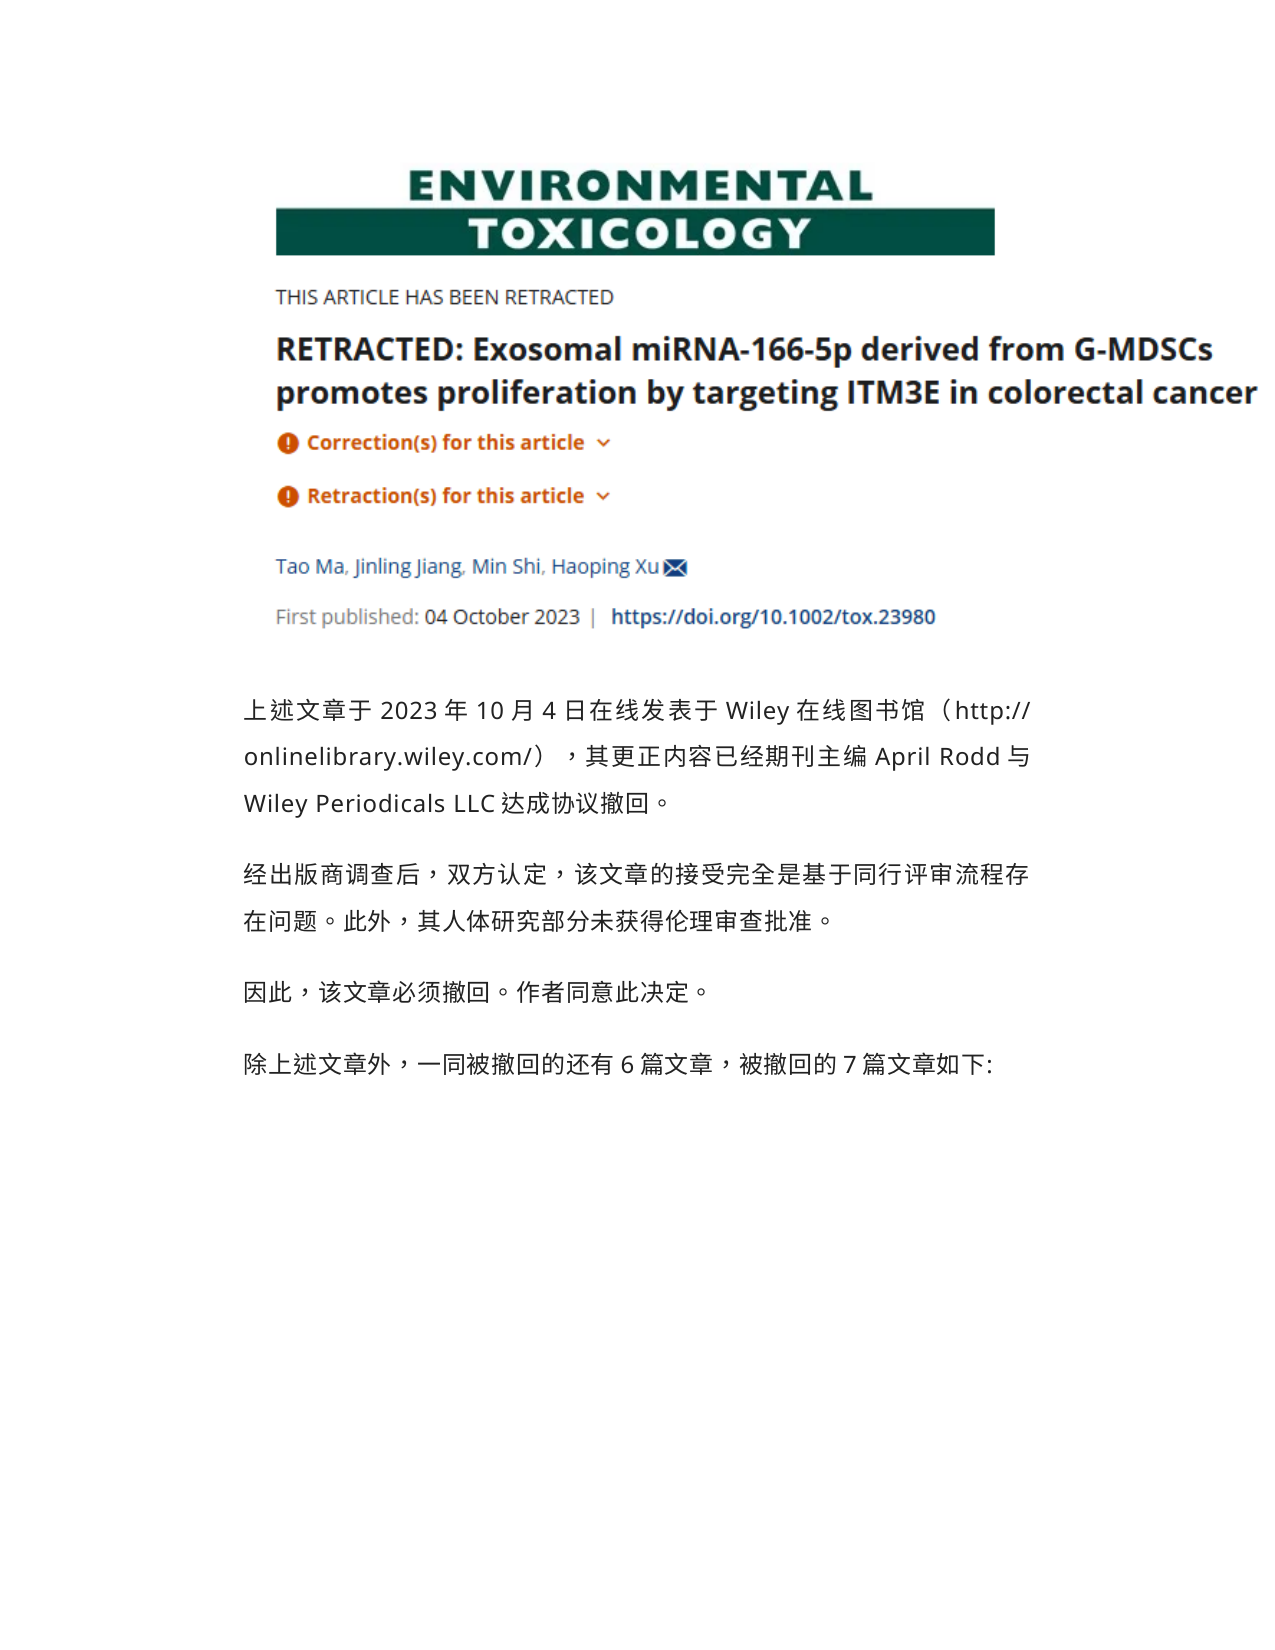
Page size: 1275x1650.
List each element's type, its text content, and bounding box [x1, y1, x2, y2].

text 因此，该文章必须撤回。作者同意此决定。 [244, 962, 1031, 1009]
picture [262, 150, 1271, 643]
text 经出版商调查后，双方认定，该文章的接受完全是基于同行评审流程存在问题。此外，其人体研究部分未获得伦理审查批准。 [244, 844, 1031, 937]
text 除上述文章外，一同被撤回的还有6篇文章，被撤回的7篇文章如下: [244, 1034, 1031, 1080]
text 上述文章于2023年10月4日在线发表于Wiley在线图书馆（http://onlinelibrary.wiley.com/），其更正内容已经期刊主编April Rodd与Wiley Periodicals LLC达成协议撤回。 [244, 680, 1031, 819]
